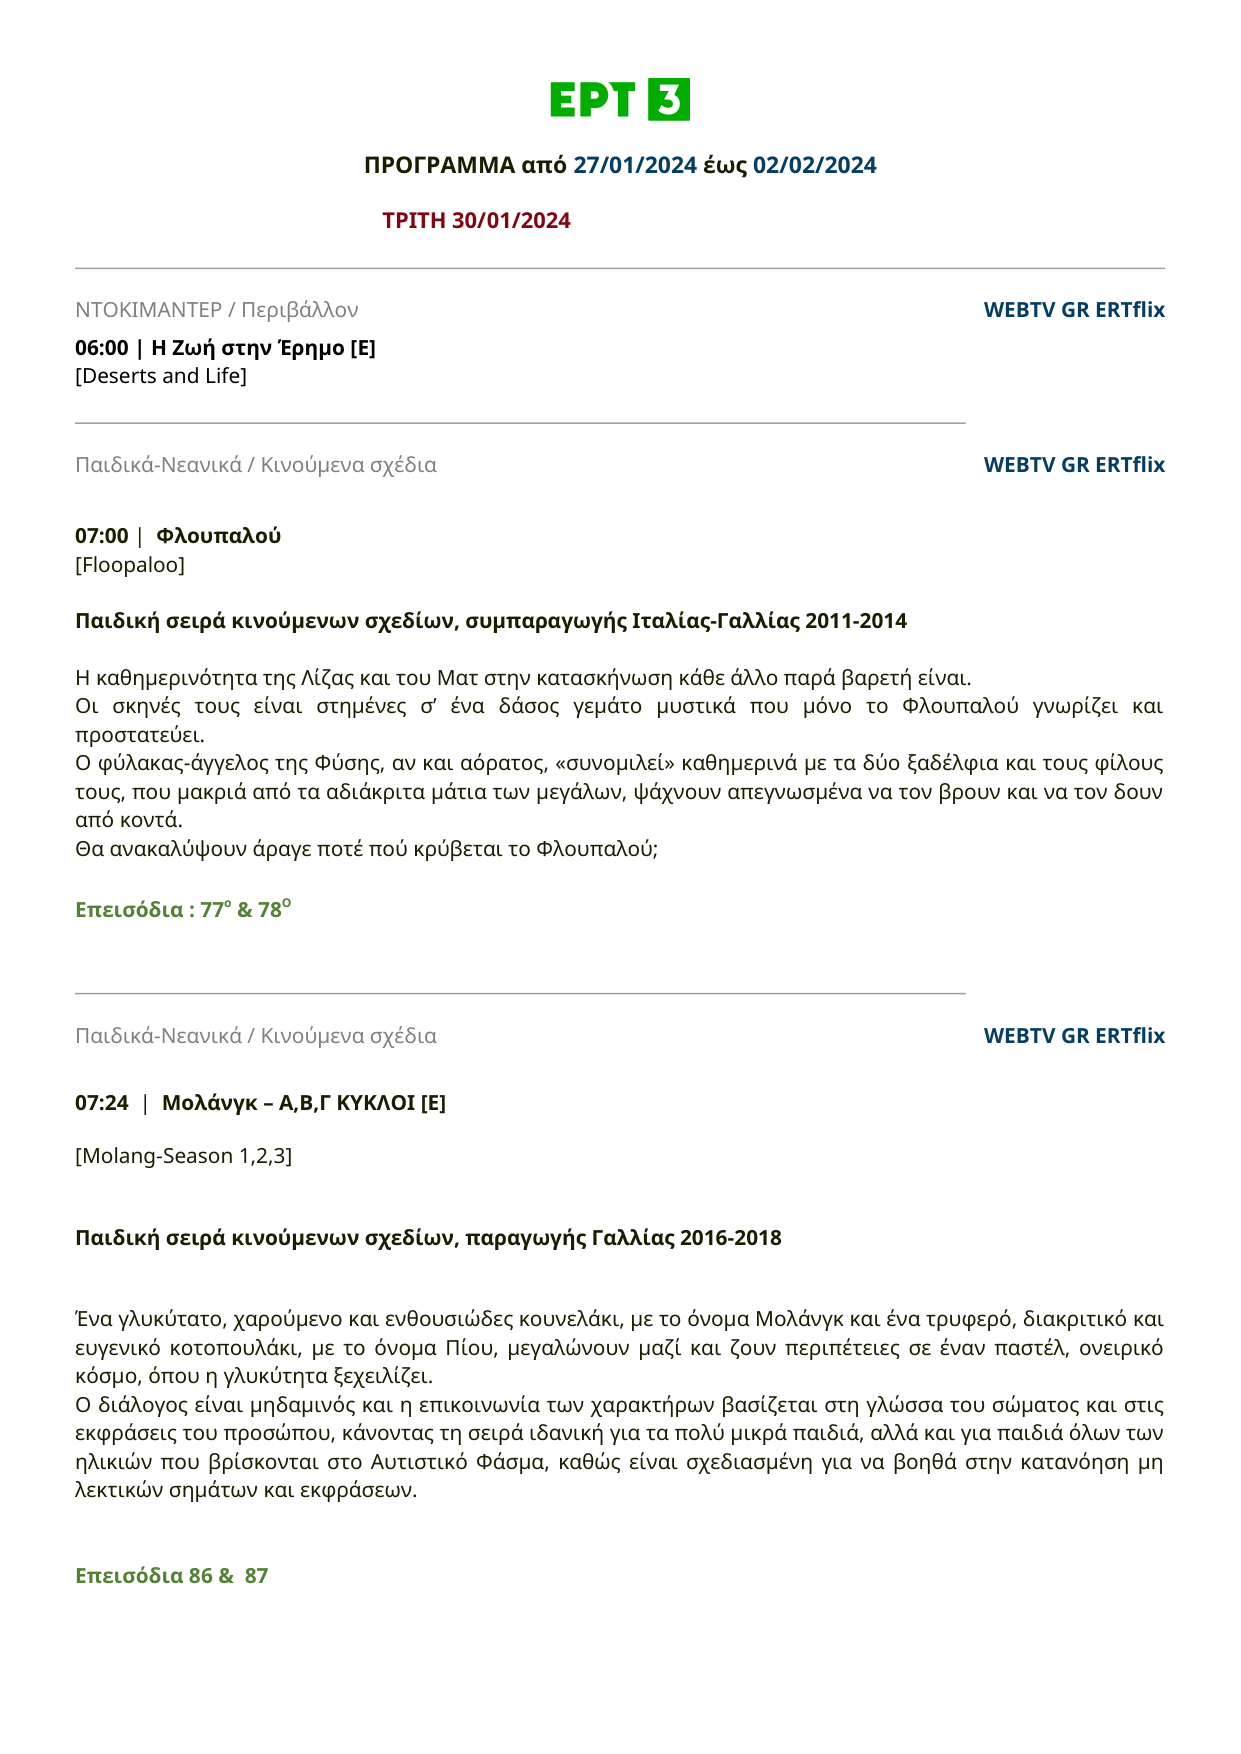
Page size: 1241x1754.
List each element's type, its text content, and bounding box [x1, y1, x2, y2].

table_header WEBTV GR ERTflix [620, 1021, 1165, 1049]
table_header ΝΤΟΚΙΜΑΝΤΕΡ / Περιβάλλον [75, 296, 620, 324]
text Η καθημερινότητα της Λίζας και του Ματ στην κατασκήνωση κάθε άλλο παρά βαρετή είναι. [75, 663, 1165, 692]
text Παιδική σειρά κινούμενων σχεδίων, παραγωγής Γαλλίας 2016-2018 [75, 1223, 1165, 1251]
text [Molang-Season 1,2,3] [75, 1141, 1165, 1198]
picture [546, 75, 694, 124]
text 06:00 | Η Ζωή στην Έρημο [E] [75, 324, 1165, 361]
text Παιδική σειρά κινούμενων σχεδίων, συμπαραγωγής Ιταλίας-Γαλλίας 2011-2014 [75, 606, 1165, 635]
text Θα ανακαλύψουν άραγε ποτέ πού κρύβεται το Φλουπαλού; [75, 834, 1165, 862]
table_header Παιδικά-Νεανικά / Κινούμενα σχέδια [75, 1021, 620, 1049]
text Επεισόδια : 77ο & 78Ο [75, 862, 1165, 923]
text 07:24 | Μολάνγκ – Α,Β,Γ ΚΥΚΛΟΙ [E] [75, 1049, 1165, 1116]
table_header Παιδικά-Νεανικά / Κινούμενα σχέδια [75, 450, 620, 479]
text [Deserts and Life] [75, 361, 1165, 390]
table_header WEBTV GR ERTflix [620, 296, 1165, 324]
text Ο διάλογος είναι μηδαμινός και η επικοινωνία των χαρακτήρων βασίζεται στη γλώσσα του σώματος και στις εκφράσεις του προσώπου, κάνοντας τη σειρά ιδανική για τα πολύ μικρά παιδιά, αλλά και για παιδιά όλων των ηλικιών που βρίσκονται στο Αυτιστικό Φάσμα, καθώς είναι σχεδιασμένη για να βοηθά στην κατανόηση μη λεκτικών σημάτων και εκφράσεων. [75, 1390, 1165, 1504]
text [Floopaloo] [75, 550, 1165, 606]
table_header WEBTV GR ERTflix [620, 450, 1165, 479]
text Ο φύλακας-άγγελος της Φύσης, αν και αόρατος, «συνομιλεί» καθημερινά με τα δύο ξαδέλφια και τους φίλους τους, που μακριά από τα αδιάκριτα μάτια των μεγάλων, ψάχνουν απεγνωσμένα να τον βρουν και να τον δουν από κοντά. [75, 748, 1165, 834]
text Οι σκηνές τους είναι στημένες σ’ ένα δάσος γεμάτο μυστικά που μόνο το Φλουπαλού γνωρίζει και προστατεύει. [75, 692, 1165, 748]
text Επεισόδια 86 & 87 [75, 1532, 1165, 1589]
text Ένα γλυκύτατο, χαρούμενο και ενθουσιώδες κουνελάκι, με το όνομα Μολάνγκ και ένα τρυφερό, διακριτικό και ευγενικό κοτοπουλάκι, με το όνομα Πίου, μεγαλώνουν μαζί και ζουν περιπέτειες σε έναν παστέλ, ονειρικό κόσμο, όπου η γλυκύτητα ξεχειλίζει. [75, 1304, 1165, 1390]
text 07:00 | Φλουπαλού [75, 511, 1165, 550]
